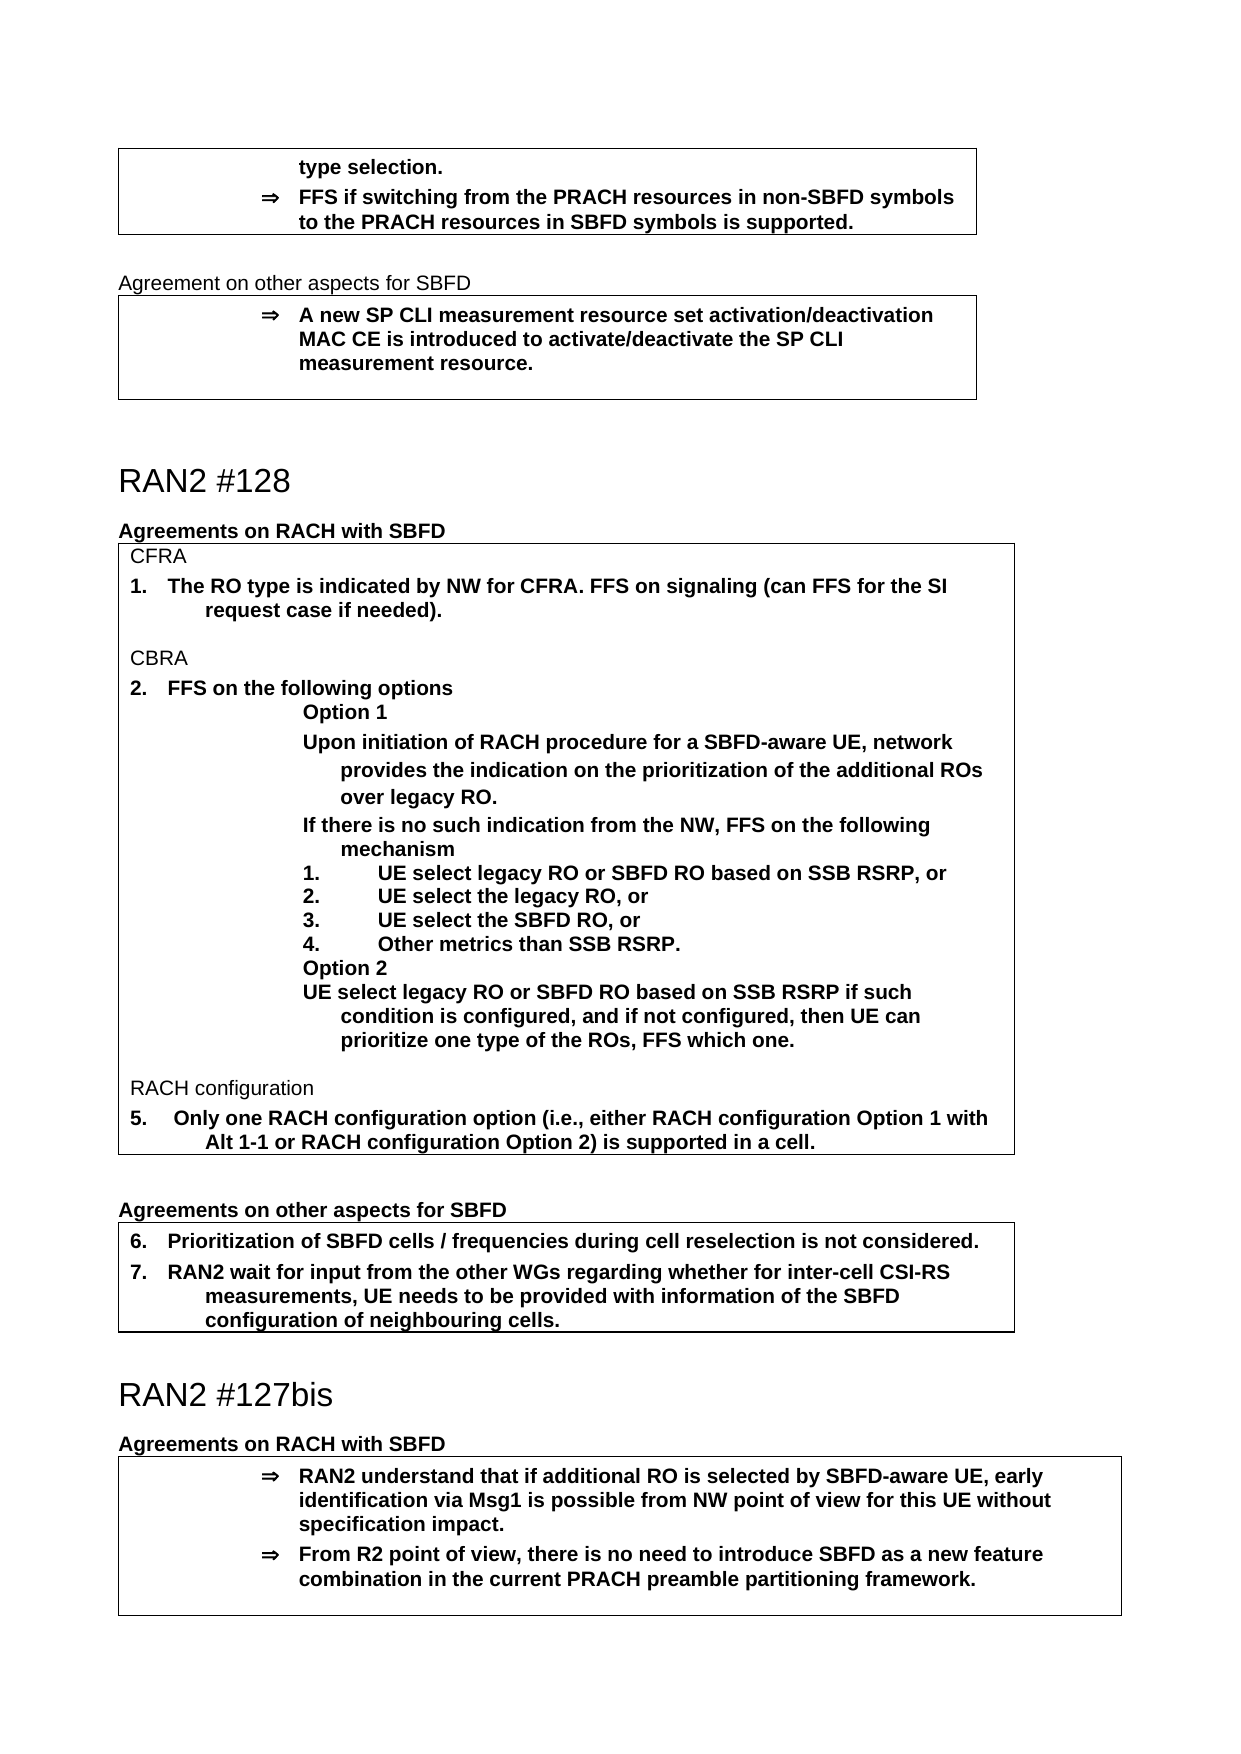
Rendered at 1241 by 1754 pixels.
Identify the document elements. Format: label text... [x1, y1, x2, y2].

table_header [119, 1457, 1121, 1614]
subtitle RAN2 #127bis [118, 1375, 1122, 1413]
text Agreements on RACH with SBFD [118, 1432, 1122, 1456]
table_header CFRA The RO type is indicated by NW for CFRA. FFS on signaling (can FFS for the SI request case if needed). CBRA FFS on the following options Option 1 Upon initiation of RACH procedure for a SBFD-aware UE, network provides the indication on the prioritization of the additional ROs over legacy RO. If there is no such indication from the NW, FFS on the following mechanism UE select legacy RO or SBFD RO based on SSB RSRP, or UE select the legacy RO, or UE select the SBFD RO, or Other metrics than SSB RSRP. Option 2 UE select legacy RO or SBFD RO based on SSB RSRP if such condition is configured, and if not configured, then UE can prioritize one type of the ROs, FFS which one. RACH configuration Only one RACH configuration option (i.e., either RACH configuration Option 1 with Alt 1-1 or RACH configuration Option 2) is supported in a cell. [119, 544, 1014, 1154]
table_header A new SP CLI measurement resource set activation/deactivation MAC CE is introduced to activate/deactivate the SP CLI measurement resource. [119, 296, 976, 399]
text Agreements on RACH with SBFD [118, 518, 1122, 542]
title Agreement on other aspects for SBFD [118, 271, 1122, 295]
subtitle RAN2 #128 [118, 461, 1122, 500]
table_header Prioritization of SBFD cells / frequencies during cell reselection is not considered. RAN2 wait for input from the other WGs regarding whether for inter-cell CSI-RS measurements, UE needs to be provided with information of the SBFD configuration of neighbouring cells. [119, 1223, 1014, 1331]
text Agreements on other aspects for SBFD [118, 1198, 1122, 1222]
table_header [119, 149, 976, 234]
